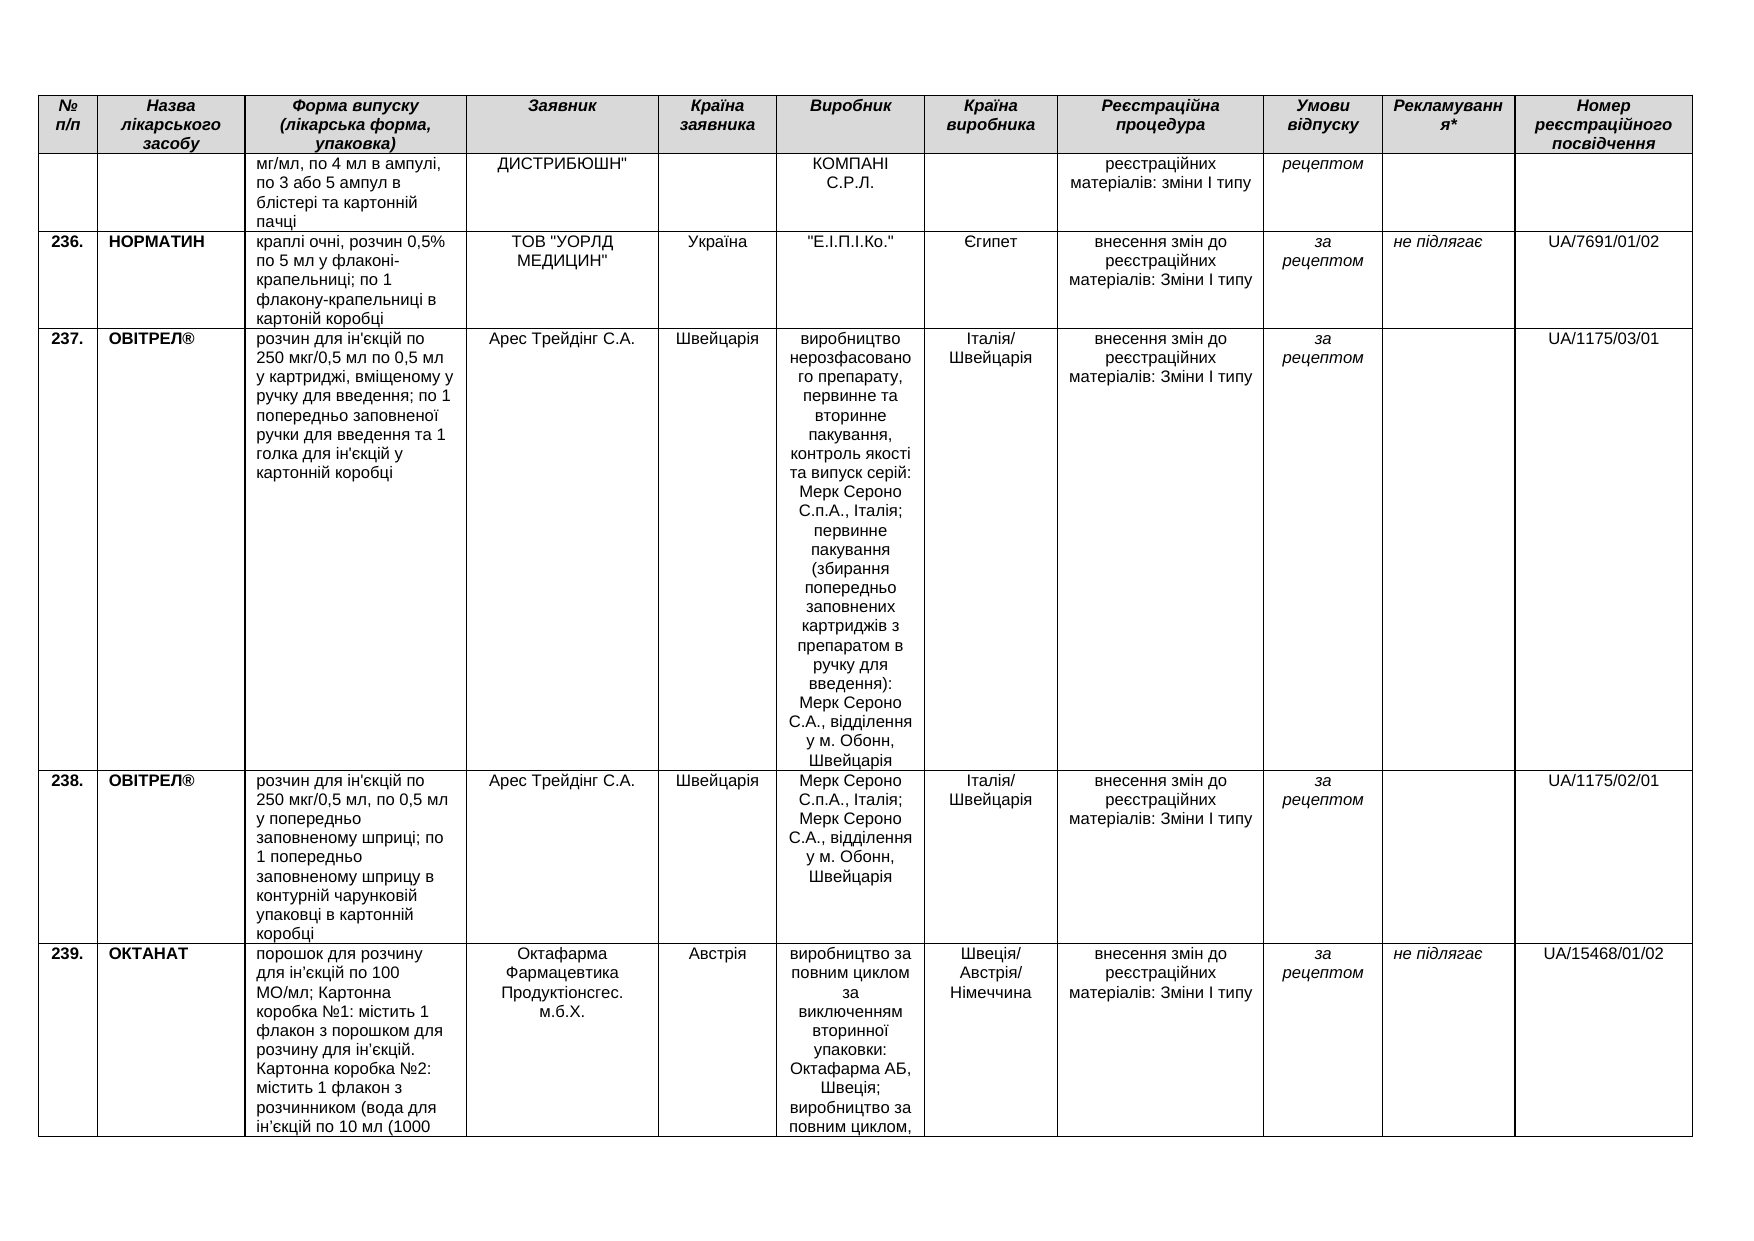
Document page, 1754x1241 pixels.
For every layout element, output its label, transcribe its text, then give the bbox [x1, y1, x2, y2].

table_header Країна заявника [659, 96, 776, 153]
table_header Умови відпуску [1264, 96, 1382, 153]
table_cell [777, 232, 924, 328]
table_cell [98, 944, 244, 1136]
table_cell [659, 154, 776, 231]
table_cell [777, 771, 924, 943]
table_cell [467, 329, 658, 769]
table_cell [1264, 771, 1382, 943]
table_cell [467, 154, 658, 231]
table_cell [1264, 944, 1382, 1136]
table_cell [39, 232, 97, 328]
table_header Назва лікарського засобу [98, 96, 244, 153]
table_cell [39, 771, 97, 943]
table_header Форма випуску (лікарська форма, упаковка) [246, 96, 466, 153]
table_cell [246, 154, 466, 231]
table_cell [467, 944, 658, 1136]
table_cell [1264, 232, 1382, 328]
table_header Реєстраційна процедура [1058, 96, 1263, 153]
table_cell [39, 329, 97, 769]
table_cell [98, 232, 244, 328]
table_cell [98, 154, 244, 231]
table_header Рекламування* [1383, 96, 1514, 153]
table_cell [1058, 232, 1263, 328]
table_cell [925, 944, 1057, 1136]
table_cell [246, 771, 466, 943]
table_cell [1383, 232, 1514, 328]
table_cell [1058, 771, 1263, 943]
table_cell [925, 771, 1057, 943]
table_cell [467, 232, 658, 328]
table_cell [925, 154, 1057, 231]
table_header Заявник [467, 96, 658, 153]
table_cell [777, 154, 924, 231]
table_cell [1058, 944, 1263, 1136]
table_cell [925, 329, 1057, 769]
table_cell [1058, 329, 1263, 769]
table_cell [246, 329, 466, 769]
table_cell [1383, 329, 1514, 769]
table_header Номер реєстраційного посвідчення [1516, 96, 1692, 153]
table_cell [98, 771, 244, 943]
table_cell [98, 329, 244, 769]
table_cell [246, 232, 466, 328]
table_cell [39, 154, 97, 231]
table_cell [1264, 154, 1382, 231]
table_header Країна виробника [925, 96, 1057, 153]
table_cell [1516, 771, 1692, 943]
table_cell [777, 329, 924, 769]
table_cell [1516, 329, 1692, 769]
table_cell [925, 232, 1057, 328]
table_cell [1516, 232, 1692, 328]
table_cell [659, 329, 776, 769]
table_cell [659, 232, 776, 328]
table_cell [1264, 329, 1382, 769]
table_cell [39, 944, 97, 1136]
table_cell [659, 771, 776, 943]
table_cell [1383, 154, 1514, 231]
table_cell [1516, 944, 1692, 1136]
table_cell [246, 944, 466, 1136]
table_header № п/п [39, 96, 97, 153]
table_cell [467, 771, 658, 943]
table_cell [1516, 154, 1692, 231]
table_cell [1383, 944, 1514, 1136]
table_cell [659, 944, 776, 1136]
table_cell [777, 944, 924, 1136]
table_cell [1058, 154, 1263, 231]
table_header Виробник [777, 96, 924, 153]
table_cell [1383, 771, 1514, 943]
